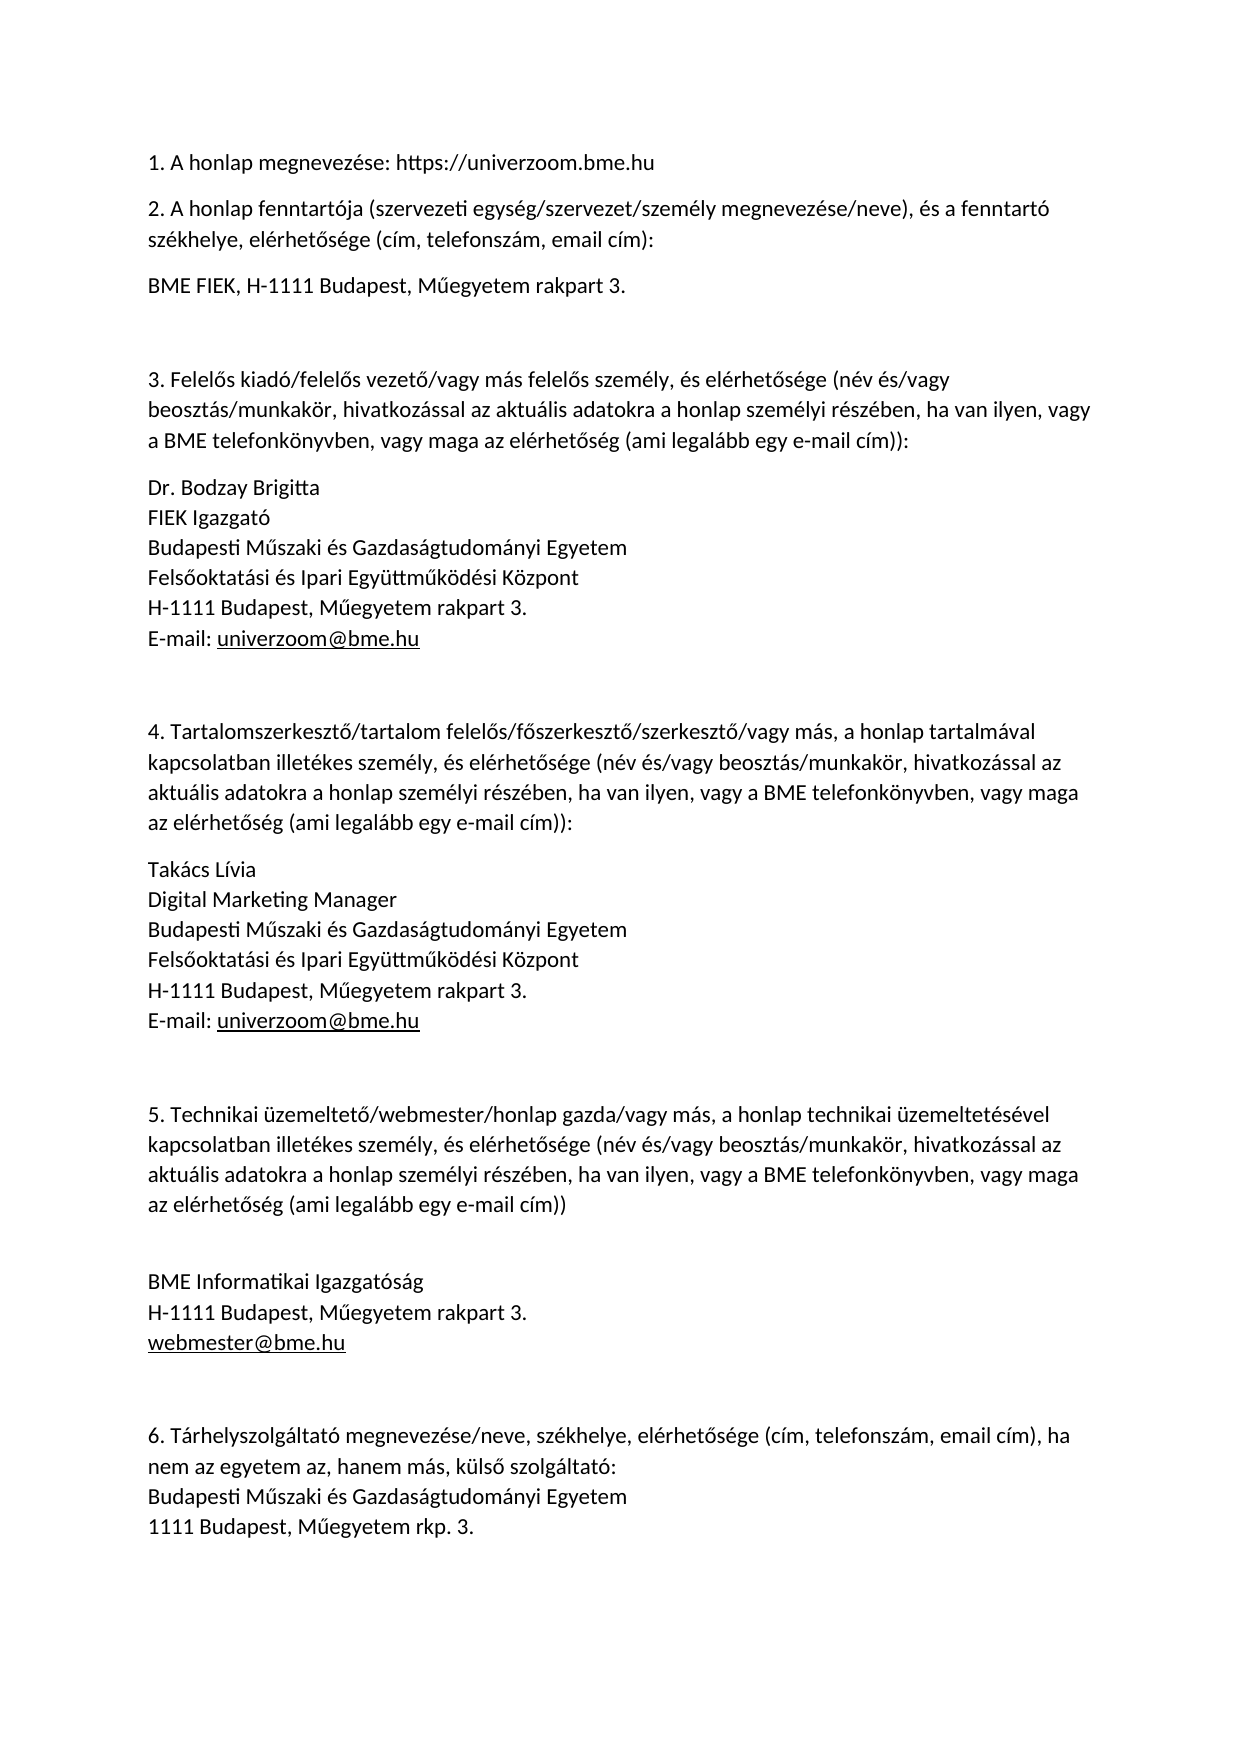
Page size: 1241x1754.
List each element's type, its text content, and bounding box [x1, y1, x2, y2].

text BME FIEK, H-1111 Budapest, Műegyetem rakpart 3. [148, 272, 1093, 299]
text 3. Felelős kiadó/felelős vezető/vagy más felelős személy, és elérhetősége (név és/vagy beosztás/munkakör, hivatkozással az aktuális adatokra a honlap személyi részében, ha van ilyen, vagy a BME telefonkönyvben, vagy maga az elérhetőség (ami legalább egy e-mail cím)): [148, 365, 1093, 454]
text BME Informatikai Igazgatóság H-1111 Budapest, Műegyetem rakpart 3. webmester@bme.hu [148, 1267, 1093, 1356]
text 4. Tartalomszerkesztő/tartalom felelős/főszerkesztő/szerkesztő/vagy más, a honlap tartalmával kapcsolatban illetékes személy, és elérhetősége (név és/vagy beosztás/munkakör, hivatkozással az aktuális adatokra a honlap személyi részében, ha van ilyen, vagy a BME telefonkönyvben, vagy maga az elérhetőség (ami legalább egy e-mail cím)): [148, 717, 1093, 836]
text 6. Tárhelyszolgáltató megnevezése/neve, székhelye, elérhetősége (cím, telefonszám, email cím), ha nem az egyetem az, hanem más, külső szolgáltató: Budapesti Műszaki és Gazdaságtudományi Egyetem 1111 Budapest, Műegyetem rkp. 3. [148, 1422, 1093, 1540]
text 5. Technikai üzemeltető/webmester/honlap gazda/vagy más, a honlap technikai üzemeltetésével kapcsolatban illetékes személy, és elérhetősége (név és/vagy beosztás/munkakör, hivatkozással az aktuális adatokra a honlap személyi részében, ha van ilyen, vagy a BME telefonkönyvben, vagy maga az elérhetőség (ami legalább egy e-mail cím)) [148, 1100, 1093, 1248]
text Takács Lívia Digital Marketing Manager Budapesti Műszaki és Gazdaságtudományi Egyetem Felsőoktatási és Ipari Együttműködési Központ H-1111 Budapest, Műegyetem rakpart 3. E-mail: univerzoom@bme.hu [148, 855, 1093, 1034]
text Dr. Bodzay Brigitta FIEK Igazgató Budapesti Műszaki és Gazdaságtudományi Egyetem Felsőoktatási és Ipari Együttműködési Központ H-1111 Budapest, Műegyetem rakpart 3. E-mail: univerzoom@bme.hu [148, 473, 1093, 652]
text 1. A honlap megnevezése: https://univerzoom.bme.hu [148, 148, 1093, 176]
text 2. A honlap fenntartója (szervezeti egység/szervezet/személy megnevezése/neve), és a fenntartó székhelye, elérhetősége (cím, telefonszám, email cím): [148, 194, 1093, 253]
